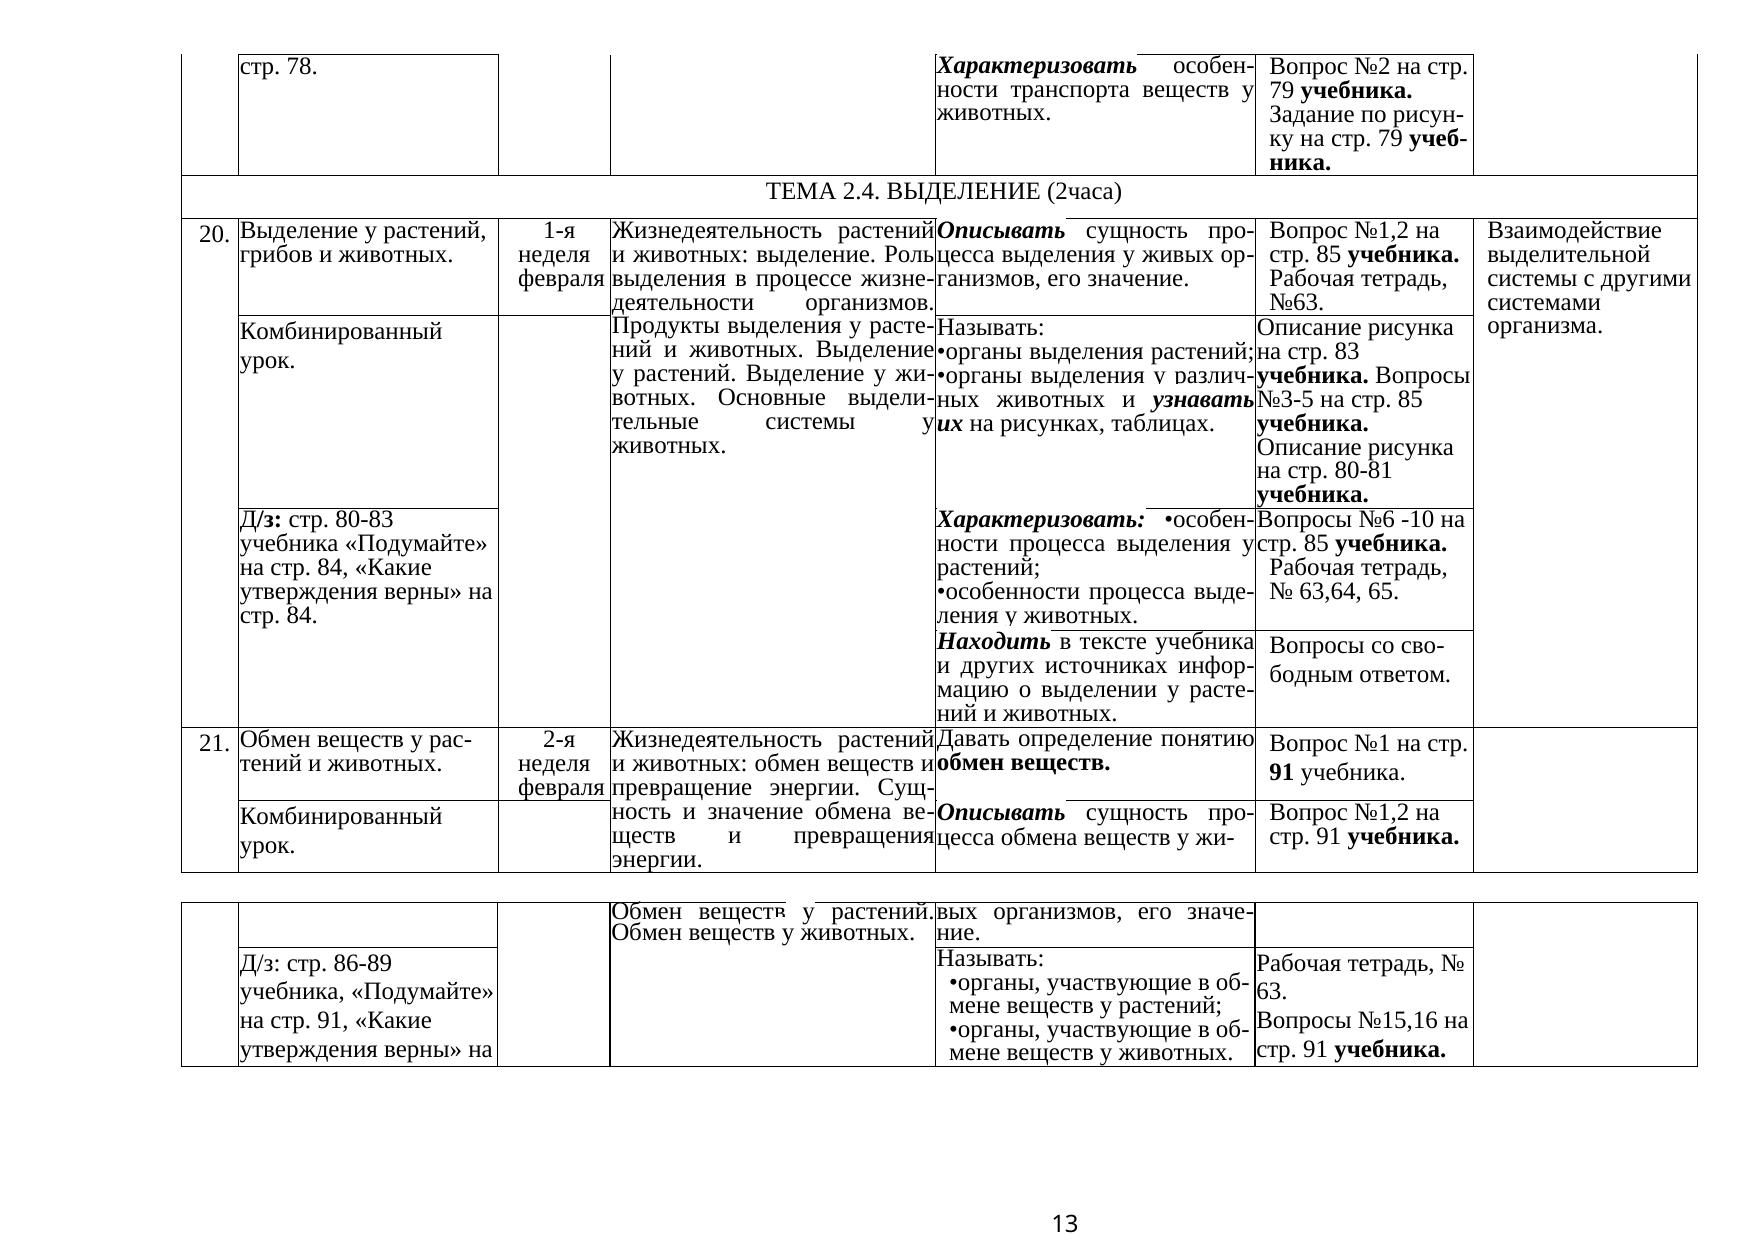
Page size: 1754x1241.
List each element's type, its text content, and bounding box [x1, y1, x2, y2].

table_cell Вопрос №1,2 на стр. 91 учебника. [1256, 801, 1473, 872]
table_cell Жизнедеятельность растений и животных: обмен веществ и превращение энергии. Сущность и значение обмена веществ и превращения энергии. [611, 728, 935, 872]
table_cell Находить в тексте учебника и других источниках информацию о выделении у растений и животных. [936, 631, 1255, 727]
table_header [498, 903, 609, 1066]
table_cell 20. [182, 219, 238, 727]
table_cell 2-я неделя февраля [499, 728, 610, 800]
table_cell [239, 55, 498, 175]
table_cell Описание рисунка на стр. 83 учебника. Вопросы №3-5 на стр. 85 учебника. Описание рисунка на стр. 80-81 учебника. [1256, 316, 1473, 508]
table_header [1256, 903, 1473, 947]
table_cell Комбинированный урок. [239, 316, 498, 508]
table_cell [499, 801, 610, 872]
table_cell ТЕМА 2.4. ВЫДЕЛЕНИЕ (2часа) [182, 176, 1697, 218]
table_cell Давать определение понятию обмен веществ. [936, 728, 1255, 800]
table_cell Вопрос №1,2 на стр. 85 учебника. Рабочая тетрадь, №63. [1256, 219, 1473, 315]
table_cell 21. [182, 728, 238, 872]
table_cell Вопросы №6 -10 на стр. 85 учебника. Рабочая тетрадь, № 63,64, 65. [1256, 509, 1473, 629]
table_cell Описывать сущность процесса выделения у живых организмов, его значение. [936, 219, 1255, 315]
table_header вых организмов, его значение. [936, 903, 1254, 947]
table_cell Д/з: стр. 80-83 учебника «Подумайте» на стр. 84, «Какие утверждения верны» на стр. 84. [239, 509, 498, 727]
table_header Обмен веществ у растений. Обмен веществ у животных. [611, 903, 935, 1066]
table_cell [239, 948, 497, 1066]
table_cell Рабочая тетрадь, № 63. Вопросы №15,16 на стр. 91 учебника. [1256, 948, 1473, 1066]
table_cell Жизнедеятельность растений и животных: выделение. Роль выделения в процессе жизнедеятельности организмов. Продукты выделения у растений и животных. Выделение у растений. Выделение у животных. Основные выделительные системы у животных. [611, 219, 935, 727]
table_cell Вопрос №1 на стр. 91 учебника. [1256, 728, 1473, 800]
table_cell [1474, 728, 1697, 872]
table_header [239, 903, 497, 947]
table_cell Обмен веществ у растений и животных. [239, 728, 498, 800]
table_cell Взаимодействие выделительной системы с другими системами организма. [1474, 219, 1697, 727]
table_cell Комбинированный урок. [239, 801, 498, 872]
table_header [1474, 903, 1697, 1066]
table_cell Вопросы со свободным ответом. [1256, 631, 1473, 727]
table_cell Называть: •органы выделения растений; •органы выделения у различных животных и узнавать их на рисунках, таблицах. [936, 316, 1255, 508]
table_cell Называть: •органы, участвующие в обмене веществ у растений; •органы, участвующие в обмене веществ у животных. [936, 948, 1254, 1066]
table_cell [499, 316, 610, 727]
table_cell Характеризовать особенности транспорта веществ у животных. [936, 55, 1255, 175]
table_cell Описывать сущность процесса обмена веществ у жи- [936, 801, 1255, 872]
table_cell Характеризовать: •особенности процесса выделения у растений; •особенности процесса выделения у животных. [936, 509, 1255, 629]
table_cell Выделение у растений, грибов и животных. [239, 219, 498, 315]
table_cell 1-я неделя февраля [499, 219, 610, 315]
table_header [182, 903, 238, 1066]
table_cell Вопрос №2 на стр. 79 учебника. Задание по рисунку на стр. 79 учебника. [1256, 55, 1473, 175]
